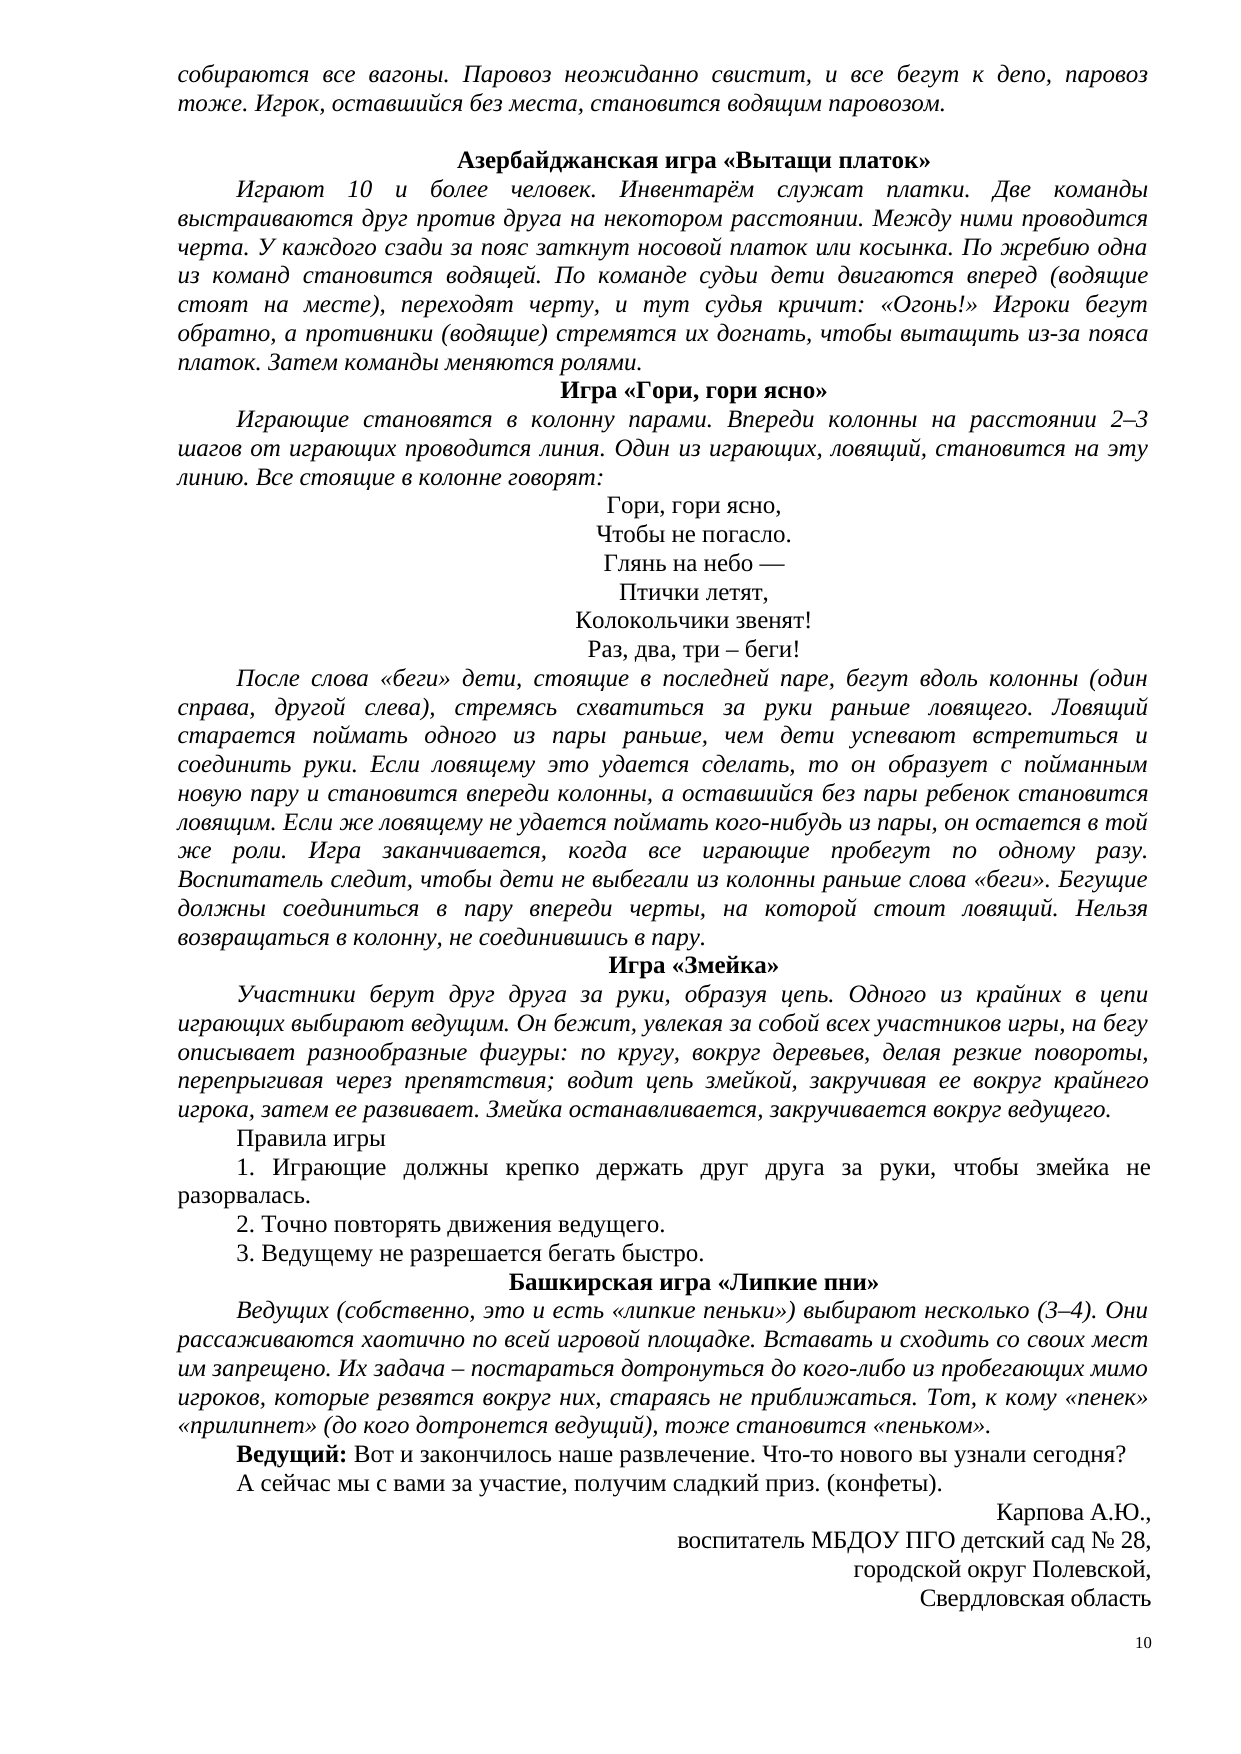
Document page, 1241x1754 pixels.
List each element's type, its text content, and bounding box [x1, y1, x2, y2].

text 3. Ведущему не разрешается бегать быстро. [177, 1238, 1152, 1267]
text Колокольчики звенят! [177, 605, 1152, 634]
text Раз, два, три – беги! [177, 634, 1152, 663]
text Гори, гори ясно, [177, 490, 1152, 519]
text Птички летят, [177, 577, 1152, 605]
text воспитатель МБДОУ ПГО детский сад № 28, [177, 1525, 1152, 1554]
text А сейчас мы с вами за участие, получим сладкий приз. (конфеты). [177, 1468, 1152, 1497]
text Свердловская область [177, 1583, 1152, 1612]
text Игра «Змейка» [177, 950, 1152, 979]
text Игра «Гори, гори ясно» [177, 375, 1152, 404]
text Ведущий: Вот и закончилось наше развлечение. Что-то нового вы узнали сегодня? [177, 1439, 1152, 1468]
text Правила игры [177, 1123, 1152, 1152]
text Башкирская игра «Липкие пни» [177, 1267, 1152, 1295]
text Участники берут друг друга за руки, образуя цепь. Одного из крайних в цепи играющих выбирают ведущим. Он бежит, увлекая за собой всех участников игры, на бегу описывает разнообразные фигуры: по кругу, вокруг деревьев, делая резкие повороты, перепрыгивая через препятствия; водит цепь змейкой, закручивая ее вокруг крайнего игрока, затем ее развивает. Змейка останавливается, закручивается вокруг ведущего. [177, 979, 1152, 1123]
text Глянь на небо — [177, 548, 1152, 577]
text 2. Точно повторять движения ведущего. [177, 1209, 1152, 1238]
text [177, 59, 1152, 117]
text Чтобы не погасло. [177, 519, 1152, 548]
text 1. Играющие должны крепко держать друг друга за руки, чтобы змейка не разорвалась. [177, 1152, 1152, 1209]
text Азербайджанская игра «Вытащи платок» [177, 145, 1152, 174]
text Карпова А.Ю., [177, 1497, 1152, 1525]
text Играющие становятся в колонну парами. Впереди колонны на расстоянии 2–3 шагов от играющих проводится линия. Один из играющих, ловящий, становится на эту линию. Все стоящие в колонне говорят: [177, 404, 1152, 490]
text После слова «беги» дети, стоящие в последней паре, бегут вдоль колонны (один справа, другой слева), стремясь схватиться за руки раньше ловящего. Ловящий старается поймать одного из пары раньше, чем дети успевают встретиться и соединить руки. Если ловящему это удается сделать, то он образует с пойманным новую пару и становится впереди колонны, а оставшийся без пары ребенок становится ловящим. Если же ловящему не удается поймать кого-нибудь из пары, он остается в той же роли. Игра заканчивается, когда все играющие пробегут по одному разу. Воспитатель следит, чтобы дети не выбегали из колонны раньше слова «беги». Бегущие должны соединиться в пару впереди черты, на которой стоит ловящий. Нельзя возвращаться в колонну, не соединившись в пару. [177, 663, 1152, 950]
text городской округ Полевской, [177, 1554, 1152, 1583]
text Ведущих (собственно, это и есть «липкие пеньки») выбирают несколько (3–4). Они рассаживаются хаотично по всей игровой площадке. Вставать и сходить со своих мест им запрещено. Их задача – постараться дотронуться до кого-либо из пробегающих мимо игроков, которые резвятся вокруг них, стараясь не приближаться. Тот, к кому «пенек» «прилипнет» (до кого дотронется ведущий), тоже становится «пеньком». [177, 1295, 1152, 1439]
text Играют 10 и более человек. Инвентарём служат платки. Две команды выстраиваются друг против друга на некотором расстоянии. Между ними проводится черта. У каждого сзади за пояс заткнут носовой платок или косынка. По жребию одна из команд становится водящей. По команде судьи дети двигаются вперед (водящие стоят на месте), переходят черту, и тут судья кричит: «Огонь!» Игроки бегут обратно, а противники (водящие) стремятся их догнать, чтобы вытащить из-за пояса платок. Затем команды меняются ролями. [177, 174, 1152, 375]
